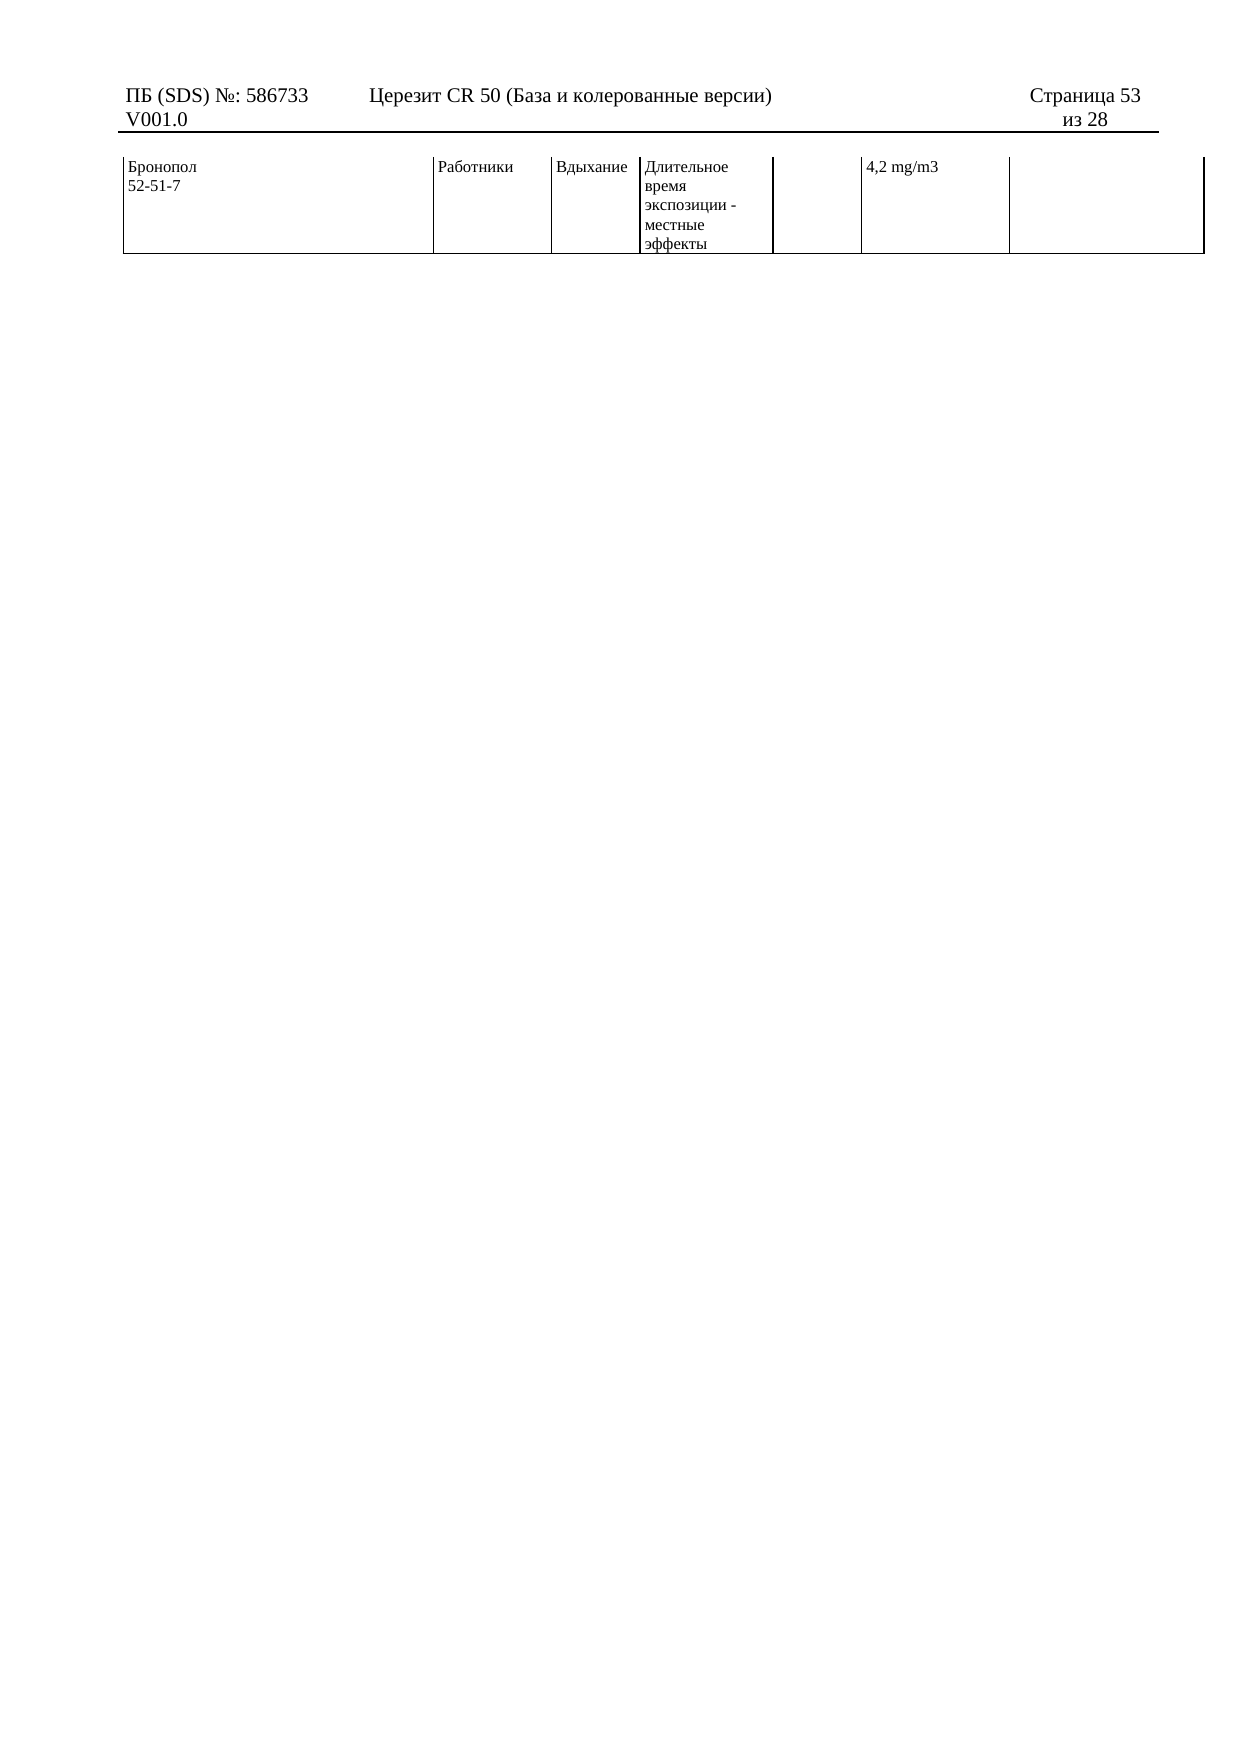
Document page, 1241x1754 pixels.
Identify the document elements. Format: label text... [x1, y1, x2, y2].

table_header Работники [434, 157, 551, 253]
table_header [1010, 157, 1203, 253]
table_header Длительное время экспозиции - местные эффекты [641, 157, 772, 253]
table_header Бронопол 52-51-7 [124, 157, 433, 253]
table_header [774, 157, 861, 253]
table_header 4,2 mg/m3 [862, 157, 1009, 253]
table_header Вдыхание [552, 157, 639, 253]
